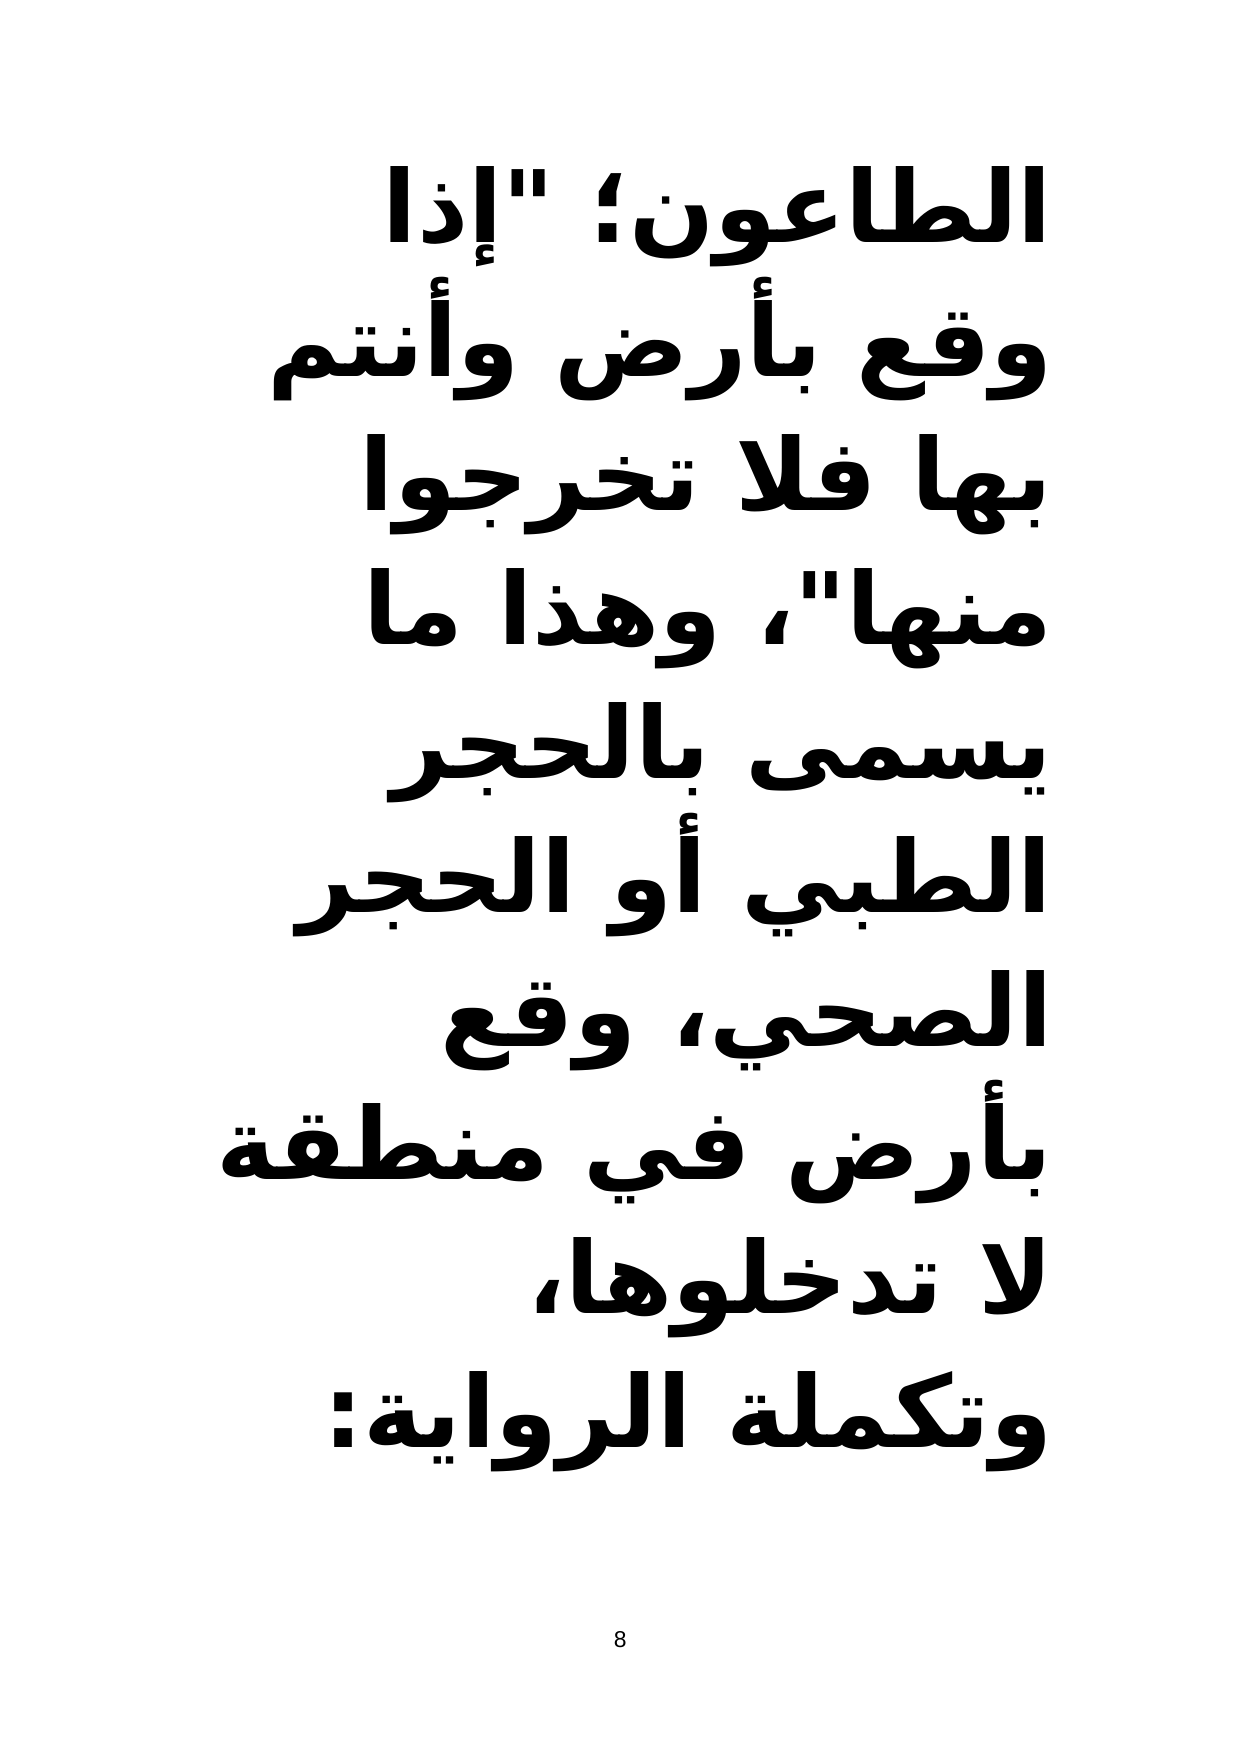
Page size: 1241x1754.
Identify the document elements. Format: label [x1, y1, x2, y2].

text [187, 150, 1053, 1471]
